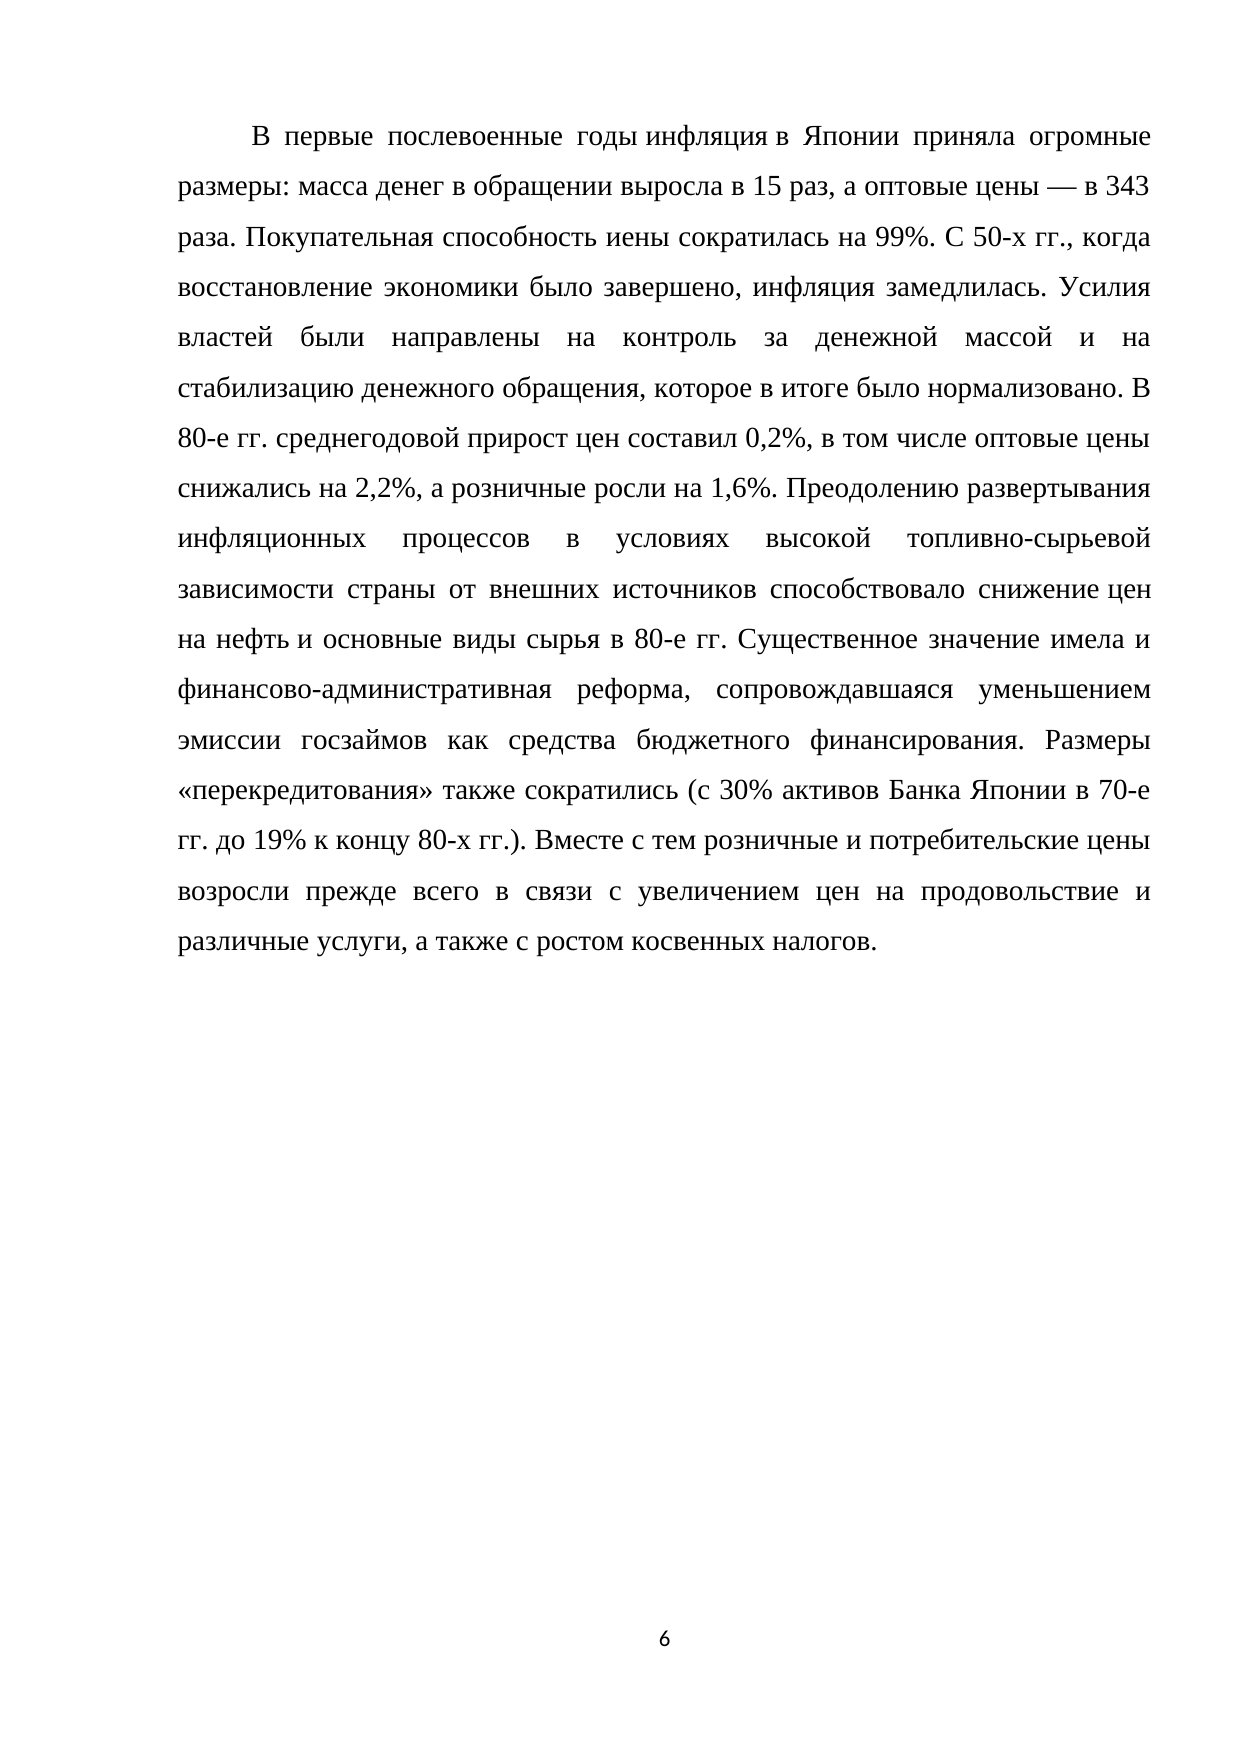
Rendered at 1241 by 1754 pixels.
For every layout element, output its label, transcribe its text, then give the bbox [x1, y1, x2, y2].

text В первые послевоенные годы инфляция в Японии приняла огромные размеры: масса денег в обращении выросла в 15 раз, а оптовые цены — в 343 раза. Покупательная способность иены сократилась на 99%. С 50-х гг., когда восстановление экономики было завершено, инфляция замедлилась. Усилия властей были направлены на контроль за денежной массой и на стабилизацию денежного обращения, которое в итоге было нормализовано. В 80-е гг. среднегодовой прирост цен составил 0,2%, в том числе оптовые цены снижались на 2,2%, а розничные росли на 1,6%. Преодолению развертывания инфляционных процессов в условиях высокой топливно-сырьевой зависимости страны от внешних источников способствовало снижение цен на нефть и основные виды сырья в 80-е гг. Существенное значение имела и финансово-административная реформа, сопровождавшаяся уменьшением эмиссии госзаймов как средства бюджетного финансирования. Размеры «перекредитования» также сократились (с 30% активов Банка Японии в 70-е гг. до 19% к концу 80-х гг.). Вместе с тем розничные и потребительские цены возросли прежде всего в связи с увеличением цен на продовольствие и различные услуги, а также с ростом косвенных налогов. [177, 118, 1152, 957]
